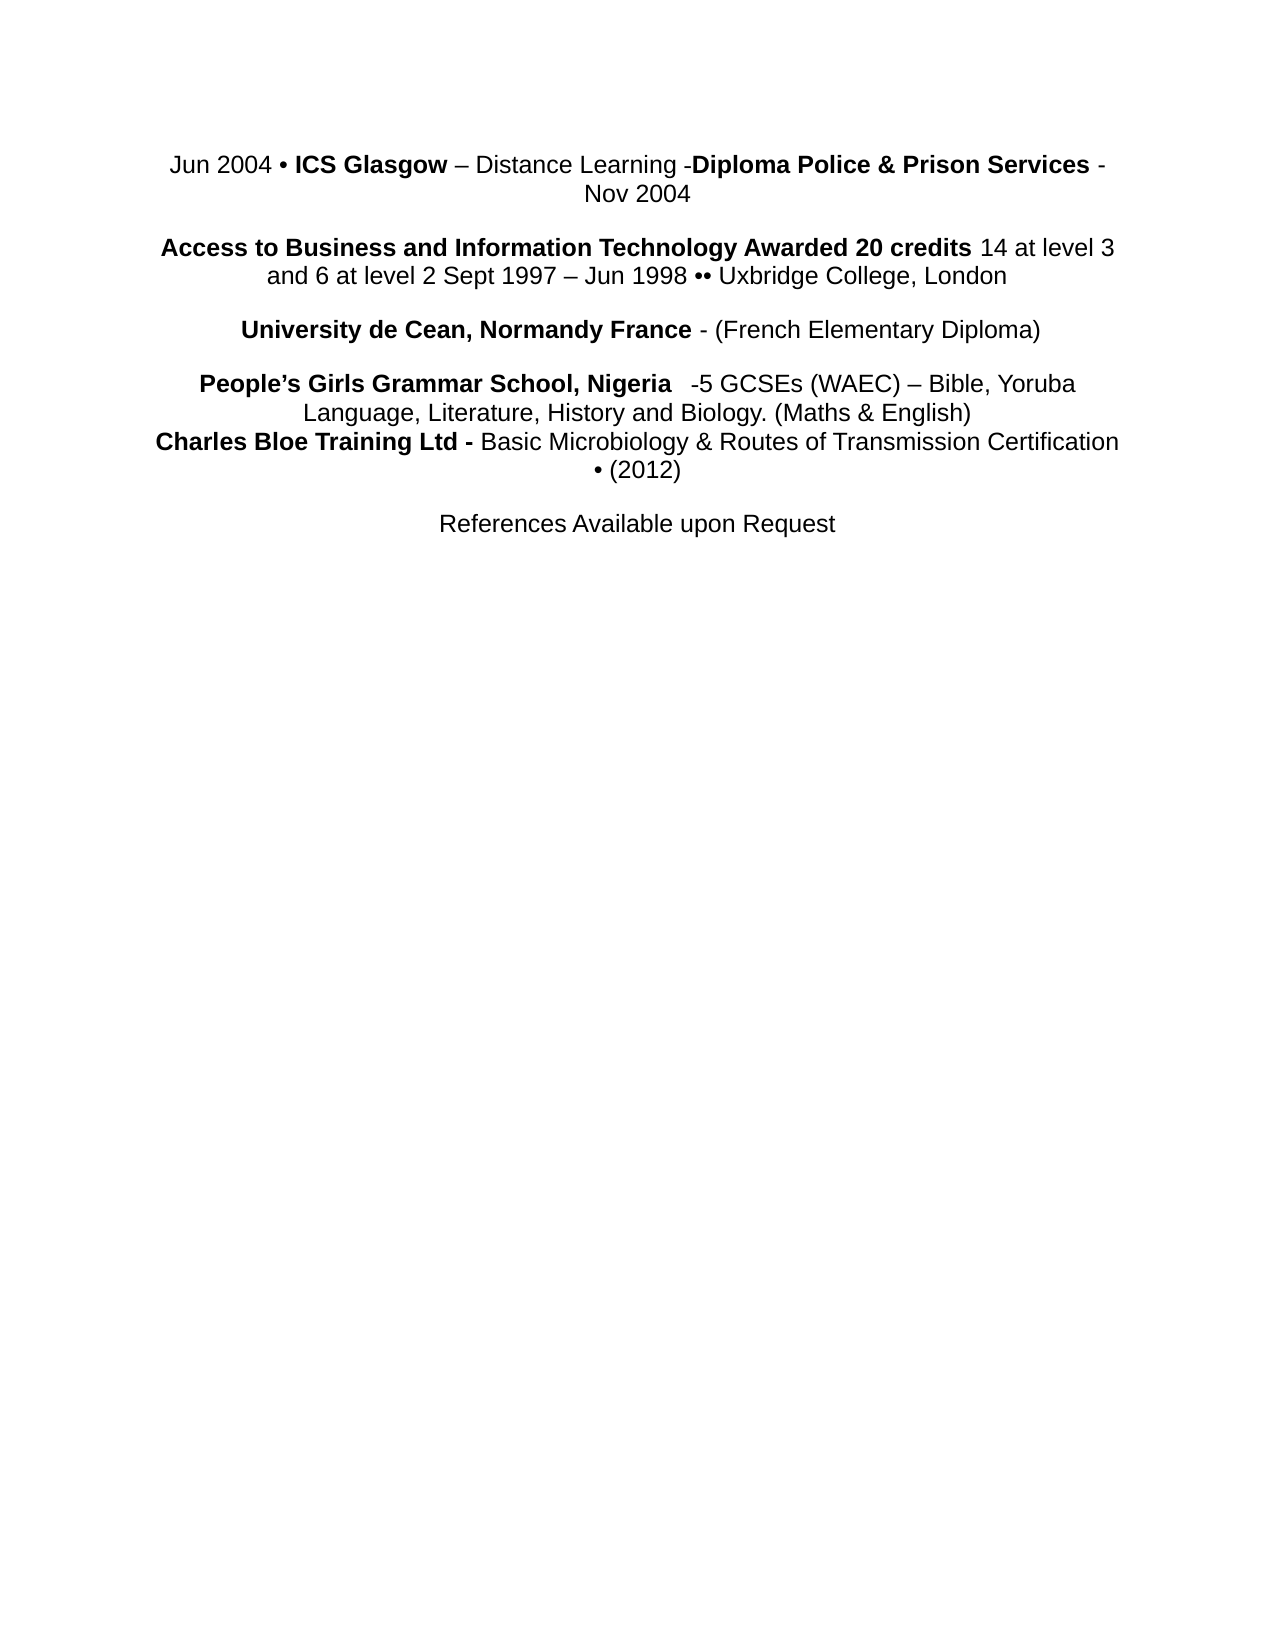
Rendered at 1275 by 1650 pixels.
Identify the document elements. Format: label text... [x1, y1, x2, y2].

text References Available upon Request [150, 509, 1125, 538]
text University de Cean, Normandy France - (French Elementary Diploma) [150, 315, 1125, 344]
text People’s Girls Grammar School, Nigeria -5 GCSEs (WAEC) – Bible, Yoruba Language, Literature, History and Biology. (Maths & English) Charles Bloe Training Ltd - Basic Microbiology & Routes of Transmission Certification • (2012) [150, 369, 1125, 484]
text Jun 2004 • ICS Glasgow – Distance Learning -Diploma Police & Prison Services -Nov 2004 [150, 150, 1125, 208]
text Access to Business and Information Technology Awarded 20 credits 14 at level 3 and 6 at level 2 Sept 1997 – Jun 1998 •• Uxbridge College, London [150, 233, 1125, 290]
